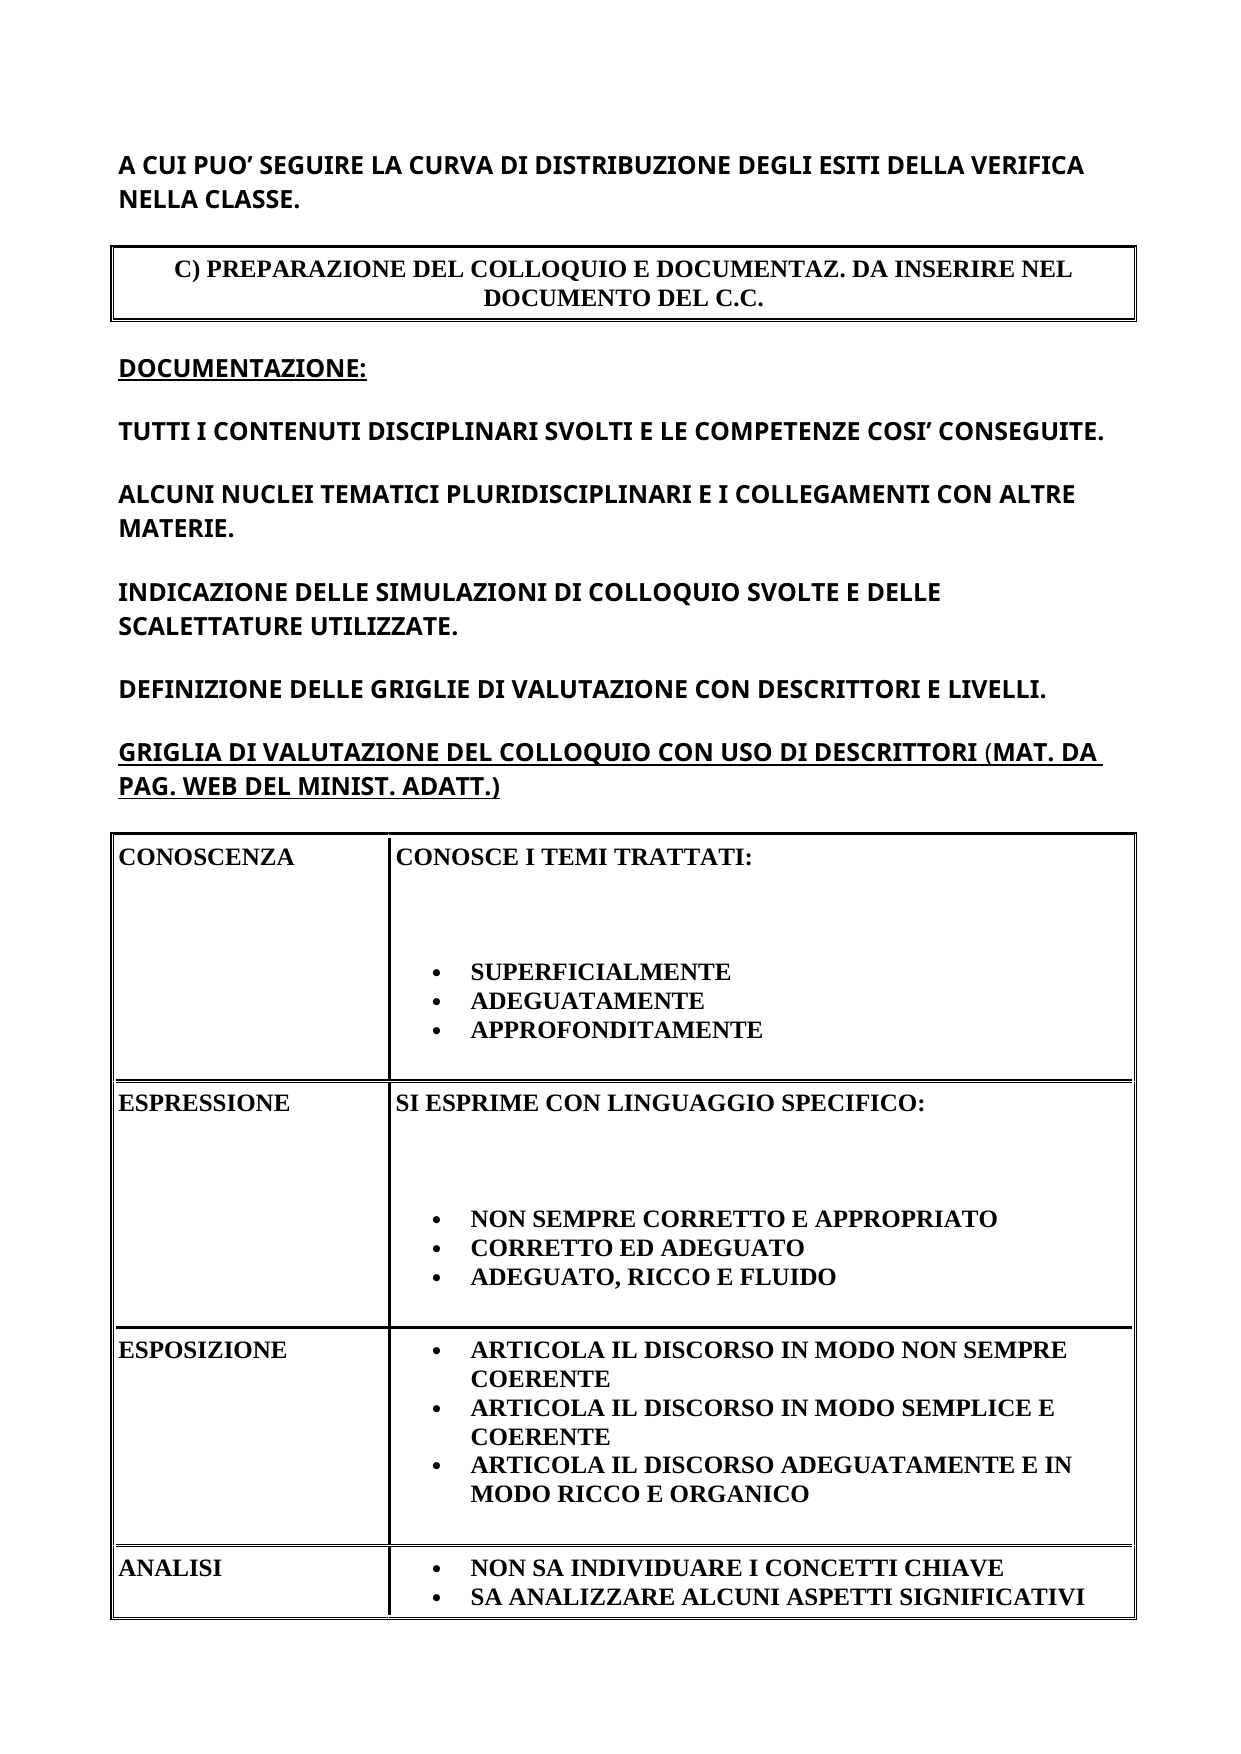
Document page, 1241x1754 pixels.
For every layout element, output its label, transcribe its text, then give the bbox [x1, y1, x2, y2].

table_header C) PREPARAZIONE DEL COLLOQUIO E DOCUMENTAZ. DA INSERIRE NEL DOCUMENTO DEL C.C. [114, 248, 1134, 318]
text INDICAZIONE DELLE SIMULAZIONI DI COLLOQUIO SVOLTE E DELLE SCALETTATURE UTILIZZATE. [118, 574, 1122, 642]
text TUTTI I CONTENUTI DISCIPLINARI SVOLTI E LE COMPETENZE COSI’ CONSEGUITE. [118, 414, 1122, 448]
table_header CONOSCE I TEMI TRATTATI: SUPERFICIALMENTE ADEGUATAMENTE APPROFONDITAMENTE [389, 835, 1134, 1079]
table_cell ESPRESSIONE [114, 1079, 388, 1326]
table_cell ANALISI [114, 1544, 389, 1617]
table_cell SI ESPRIME CON LINGUAGGIO SPECIFICO: NON SEMPRE CORRETTO E APPROPRIATO CORRETTO ED ADEGUATO ADEGUATO, RICCO E FLUIDO [391, 1079, 1134, 1326]
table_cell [389, 1544, 1134, 1617]
text DOCUMENTAZIONE: [118, 351, 1122, 384]
text A CUI PUO’ SEGUIRE LA CURVA DI DISTRIBUZIONE DEGLI ESITI DELLA VERIFICA NELLA CLASSE. [118, 148, 1122, 216]
table_cell ARTICOLA IL DISCORSO IN MODO NON SEMPRE COERENTE ARTICOLA IL DISCORSO IN MODO SEMPLICE E COERENTE ARTICOLA IL DISCORSO ADEGUATAMENTE E IN MODO RICCO E ORGANICO [391, 1326, 1134, 1543]
table_cell ESPOSIZIONE [114, 1326, 388, 1543]
text DEFINIZIONE DELLE GRIGLIE DI VALUTAZIONE CON DESCRITTORI E LIVELLI. [118, 672, 1122, 706]
table_header CONOSCENZA [114, 834, 389, 1079]
text GRIGLIA DI VALUTAZIONE DEL COLLOQUIO CON USO DI DESCRITTORI (MAT. DA PAG. WEB DEL MINIST. ADATT.) [118, 735, 1122, 803]
text ALCUNI NUCLEI TEMATICI PLURIDISCIPLINARI E I COLLEGAMENTI CON ALTRE MATERIE. [118, 477, 1122, 545]
